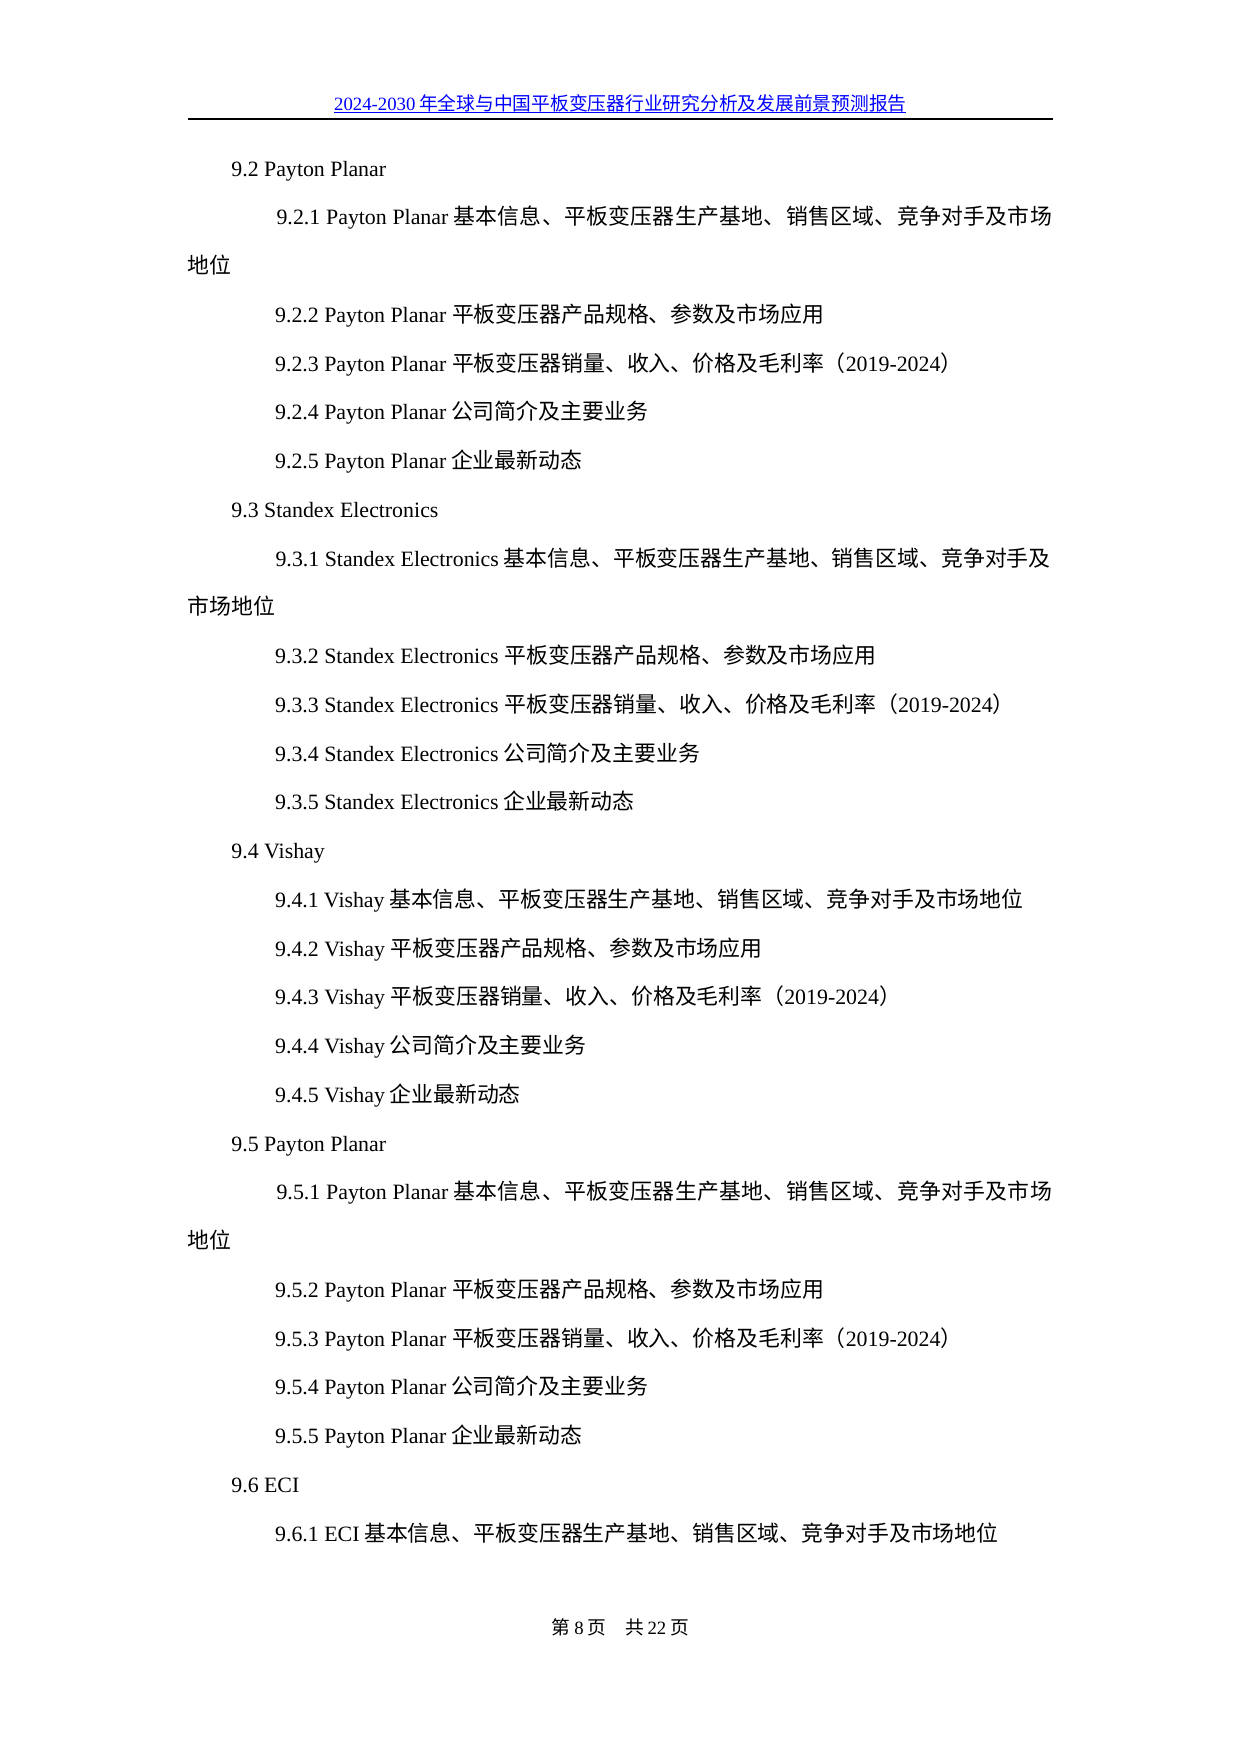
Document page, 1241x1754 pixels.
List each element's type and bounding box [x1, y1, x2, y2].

text [187, 150, 1053, 1548]
